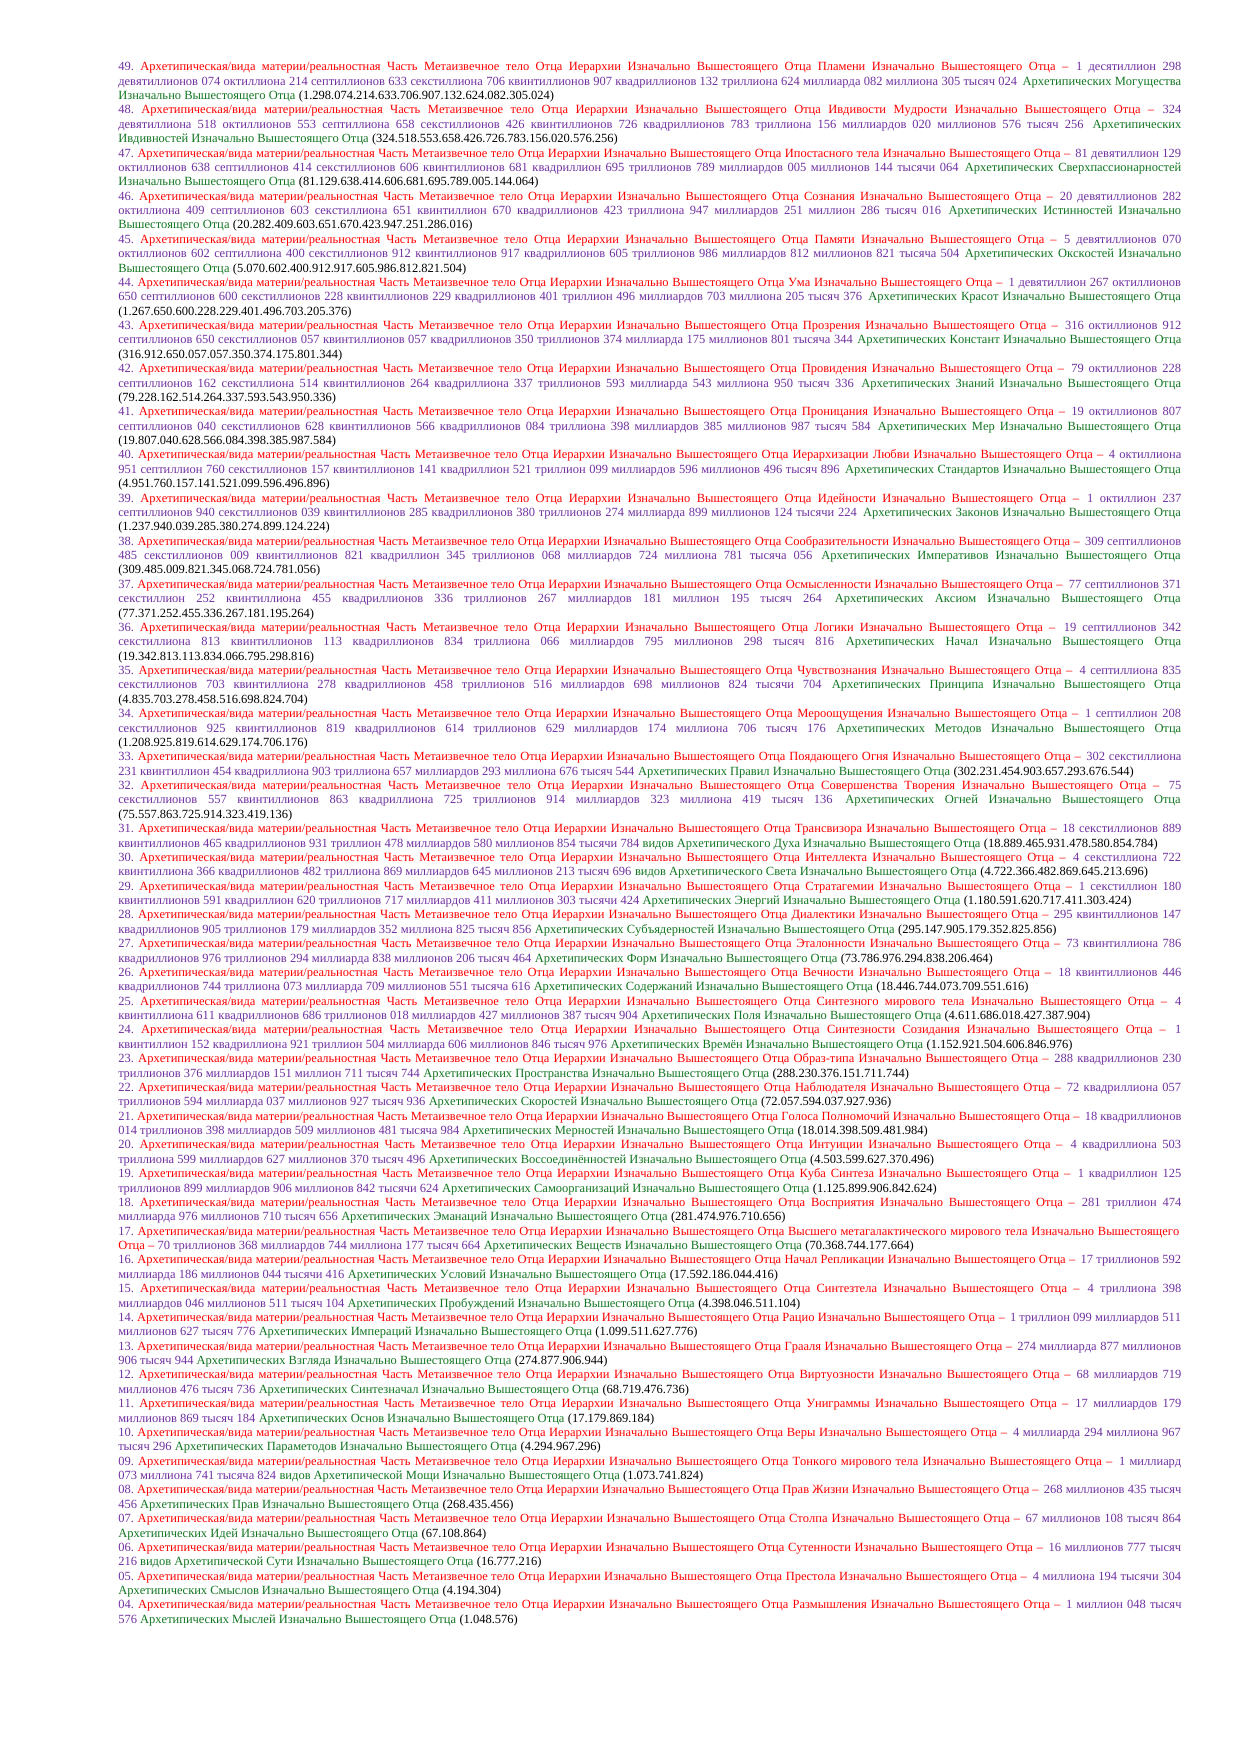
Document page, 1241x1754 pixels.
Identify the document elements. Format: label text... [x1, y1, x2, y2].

text 20. Архетипическая/вида материи/реальностная Часть Метаизвечное тело Отца Иерархии Изначально Вышестоящего Отца Интуиции Изначально Вышестоящего Отца – 4 квадриллиона 503 триллиона 599 миллиардов 627 миллионов 370 тысяч 496 Архетипических Воссоединённостей Изначально Вышестоящего Отца (4.503.599.627.370.496) [118, 1137, 1181, 1166]
text 04. Архетипическая/вида материи/реальностная Часть Метаизвечное тело Отца Иерархии Изначально Вышестоящего Отца Размышления Изначально Вышестоящего Отца – 1 миллион 048 тысяч 576 Архетипических Мыслей Изначально Вышестоящего Отца (1.048.576) [118, 1597, 1181, 1626]
text 43. Архетипическая/вида материи/реальностная Часть Метаизвечное тело Отца Иерархии Изначально Вышестоящего Отца Прозрения Изначально Вышестоящего Отца – 316 октиллионов 912 септиллионов 650 секстиллионов 057 квинтиллионов 057 квадриллионов 350 триллионов 374 миллиарда 175 миллионов 801 тысяча 344 Архетипических Констант Изначально Вышестоящего Отца (316.912.650.057.057.350.374.175.801.344) [118, 318, 1181, 361]
text 24. Архетипическая/вида материи/реальностная Часть Метаизвечное тело Отца Иерархии Изначально Вышестоящего Отца Синтезности Созидания Изначально Вышестоящего Отца – 1 квинтиллион 152 квадриллиона 921 триллион 504 миллиарда 606 миллионов 846 тысяч 976 Архетипических Времён Изначально Вышестоящего Отца (1.152.921.504.606.846.976) [118, 1022, 1181, 1051]
text 40. Архетипическая/вида материи/реальностная Часть Метаизвечное тело Отца Иерархии Изначально Вышестоящего Отца Иерархизации Любви Изначально Вышестоящего Отца – 4 октиллиона 951 септиллион 760 секстиллионов 157 квинтиллионов 141 квадриллион 521 триллион 099 миллиардов 596 миллионов 496 тысяч 896 Архетипических Стандартов Изначально Вышестоящего Отца (4.951.760.157.141.521.099.596.496.896) [118, 447, 1181, 490]
text 10. Архетипическая/вида материи/реальностная Часть Метаизвечное тело Отца Иерархии Изначально Вышестоящего Отца Веры Изначально Вышестоящего Отца – 4 миллиарда 294 миллиона 967 тысяч 296 Архетипических Параметодов Изначально Вышестоящего Отца (4.294.967.296) [118, 1425, 1181, 1453]
text 47. Архетипическая/вида материи/реальностная Часть Метаизвечное тело Отца Иерархии Изначально Вышестоящего Отца Ипостасного тела Изначально Вышестоящего Отца – 81 девятиллион 129 октиллионов 638 септиллионов 414 секстиллионов 606 квинтиллионов 681 квадриллион 695 триллионов 789 миллиардов 005 миллионов 144 тысячи 064 Архетипических Сверхпассионарностей Изначально Вышестоящего Отца (81.129.638.414.606.681.695.789.005.144.064) [118, 145, 1181, 188]
text 21. Архетипическая/вида материи/реальностная Часть Метаизвечное тело Отца Иерархии Изначально Вышестоящего Отца Голоса Полномочий Изначально Вышестоящего Отца – 18 квадриллионов 014 триллионов 398 миллиардов 509 миллионов 481 тысяча 984 Архетипических Мерностей Изначально Вышестоящего Отца (18.014.398.509.481.984) [118, 1108, 1181, 1137]
text 32. Архетипическая/вида материи/реальностная Часть Метаизвечное тело Отца Иерархии Изначально Вышестоящего Отца Совершенства Творения Изначально Вышестоящего Отца – 75 секстиллионов 557 квинтиллионов 863 квадриллиона 725 триллионов 914 миллиардов 323 миллиона 419 тысяч 136 Архетипических Огней Изначально Вышестоящего Отца (75.557.863.725.914.323.419.136) [118, 778, 1181, 821]
text 38. Архетипическая/вида материи/реальностная Часть Метаизвечное тело Отца Иерархии Изначально Вышестоящего Отца Сообразительности Изначально Вышестоящего Отца – 309 септиллионов 485 секстиллионов 009 квинтиллионов 821 квадриллион 345 триллионов 068 миллиардов 724 миллиона 781 тысяча 056 Архетипических Императивов Изначально Вышестоящего Отца (309.485.009.821.345.068.724.781.056) [118, 533, 1181, 577]
text 14. Архетипическая/вида материи/реальностная Часть Метаизвечное тело Отца Иерархии Изначально Вышестоящего Отца Рацио Изначально Вышестоящего Отца – 1 триллион 099 миллиардов 511 миллионов 627 тысяч 776 Архетипических Импераций Изначально Вышестоящего Отца (1.099.511.627.776) [118, 1310, 1181, 1338]
text 16. Архетипическая/вида материи/реальностная Часть Метаизвечное тело Отца Иерархии Изначально Вышестоящего Отца Начал Репликации Изначально Вышестоящего Отца – 17 триллионов 592 миллиарда 186 миллионов 044 тысячи 416 Архетипических Условий Изначально Вышестоящего Отца (17.592.186.044.416) [118, 1252, 1181, 1281]
text 17. Архетипическая/вида материи/реальностная Часть Метаизвечное тело Отца Иерархии Изначально Вышестоящего Отца Высшего метагалактического мирового тела Изначально Вышестоящего Отца – 70 триллионов 368 миллиардов 744 миллиона 177 тысяч 664 Архетипических Веществ Изначально Вышестоящего Отца (70.368.744.177.664) [118, 1223, 1181, 1252]
text 45. Архетипическая/вида материи/реальностная Часть Метаизвечное тело Отца Иерархии Изначально Вышестоящего Отца Памяти Изначально Вышестоящего Отца – 5 девятиллионов 070 октиллионов 602 септиллиона 400 секстиллионов 912 квинтиллионов 917 квадриллионов 605 триллионов 986 миллиардов 812 миллионов 821 тысяча 504 Архетипических Окскостей Изначально Вышестоящего Отца (5.070.602.400.912.917.605.986.812.821.504) [118, 232, 1181, 275]
text 28. Архетипическая/вида материи/реальностная Часть Метаизвечное тело Отца Иерархии Изначально Вышестоящего Отца Диалектики Изначально Вышестоящего Отца – 295 квинтиллионов 147 квадриллионов 905 триллионов 179 миллиардов 352 миллиона 825 тысяч 856 Архетипических Субъядерностей Изначально Вышестоящего Отца (295.147.905.179.352.825.856) [118, 907, 1181, 936]
text 30. Архетипическая/вида материи/реальностная Часть Метаизвечное тело Отца Иерархии Изначально Вышестоящего Отца Интеллекта Изначально Вышестоящего Отца – 4 секстиллиона 722 квинтиллиона 366 квадриллионов 482 триллиона 869 миллиардов 645 миллионов 213 тысяч 696 видов Архетипического Света Изначально Вышестоящего Отца (4.722.366.482.869.645.213.696) [118, 850, 1181, 878]
text 25. Архетипическая/вида материи/реальностная Часть Метаизвечное тело Отца Иерархии Изначально Вышестоящего Отца Синтезного мирового тела Изначально Вышестоящего Отца – 4 квинтиллиона 611 квадриллионов 686 триллионов 018 миллиардов 427 миллионов 387 тысяч 904 Архетипических Поля Изначально Вышестоящего Отца (4.611.686.018.427.387.904) [118, 993, 1181, 1022]
text 31. Архетипическая/вида материи/реальностная Часть Метаизвечное тело Отца Иерархии Изначально Вышестоящего Отца Трансвизора Изначально Вышестоящего Отца – 18 секстиллионов 889 квинтиллионов 465 квадриллионов 931 триллион 478 миллиардов 580 миллионов 854 тысячи 784 видов Архетипического Духа Изначально Вышестоящего Отца (18.889.465.931.478.580.854.784) [118, 821, 1181, 850]
text 36. Архетипическая/вида материи/реальностная Часть Метаизвечное тело Отца Иерархии Изначально Вышестоящего Отца Логики Изначально Вышестоящего Отца – 19 септиллионов 342 секстиллиона 813 квинтиллионов 113 квадриллионов 834 триллиона 066 миллиардов 795 миллионов 298 тысяч 816 Архетипических Начал Изначально Вышестоящего Отца (19.342.813.113.834.066.795.298.816) [118, 620, 1181, 663]
text 13. Архетипическая/вида материи/реальностная Часть Метаизвечное тело Отца Иерархии Изначально Вышестоящего Отца Грааля Изначально Вышестоящего Отца – 274 миллиарда 877 миллионов 906 тысяч 944 Архетипических Взгляда Изначально Вышестоящего Отца (274.877.906.944) [118, 1338, 1181, 1367]
text 48. Архетипическая/вида материи/реальностная Часть Метаизвечное тело Отца Иерархии Изначально Вышестоящего Отца Ивдивости Мудрости Изначально Вышестоящего Отца – 324 девятиллиона 518 октиллионов 553 септиллиона 658 секстиллионов 426 квинтиллионов 726 квадриллионов 783 триллиона 156 миллиардов 020 миллионов 576 тысяч 256 Архетипических Ивдивностей Изначально Вышестоящего Отца (324.518.553.658.426.726.783.156.020.576.256) [118, 102, 1181, 145]
text 27. Архетипическая/вида материи/реальностная Часть Метаизвечное тело Отца Иерархии Изначально Вышестоящего Отца Эталонности Изначально Вышестоящего Отца – 73 квинтиллиона 786 квадриллионов 976 триллионов 294 миллиарда 838 миллионов 206 тысяч 464 Архетипических Форм Изначально Вышестоящего Отца (73.786.976.294.838.206.464) [118, 936, 1181, 965]
text 15. Архетипическая/вида материи/реальностная Часть Метаизвечное тело Отца Иерархии Изначально Вышестоящего Отца Синтезтела Изначально Вышестоящего Отца – 4 триллиона 398 миллиардов 046 миллионов 511 тысяч 104 Архетипических Пробуждений Изначально Вышестоящего Отца (4.398.046.511.104) [118, 1281, 1181, 1310]
text 06. Архетипическая/вида материи/реальностная Часть Метаизвечное тело Отца Иерархии Изначально Вышестоящего Отца Сутенности Изначально Вышестоящего Отца – 16 миллионов 777 тысяч 216 видов Архетипической Сути Изначально Вышестоящего Отца (16.777.216) [118, 1540, 1181, 1568]
text 11. Архетипическая/вида материи/реальностная Часть Метаизвечное тело Отца Иерархии Изначально Вышестоящего Отца Униграммы Изначально Вышестоящего Отца – 17 миллиардов 179 миллионов 869 тысяч 184 Архетипических Основ Изначально Вышестоящего Отца (17.179.869.184) [118, 1396, 1181, 1425]
text 09. Архетипическая/вида материи/реальностная Часть Метаизвечное тело Отца Иерархии Изначально Вышестоящего Отца Тонкого мирового тела Изначально Вышестоящего Отца – 1 миллиард 073 миллиона 741 тысяча 824 видов Архетипической Мощи Изначально Вышестоящего Отца (1.073.741.824) [118, 1453, 1181, 1482]
text 22. Архетипическая/вида материи/реальностная Часть Метаизвечное тело Отца Иерархии Изначально Вышестоящего Отца Наблюдателя Изначально Вышестоящего Отца – 72 квадриллиона 057 триллионов 594 миллиарда 037 миллионов 927 тысяч 936 Архетипических Скоростей Изначально Вышестоящего Отца (72.057.594.037.927.936) [118, 1080, 1181, 1108]
text 39. Архетипическая/вида материи/реальностная Часть Метаизвечное тело Отца Иерархии Изначально Вышестоящего Отца Идейности Изначально Вышестоящего Отца – 1 октиллион 237 септиллионов 940 секстиллионов 039 квинтиллионов 285 квадриллионов 380 триллионов 274 миллиарда 899 миллионов 124 тысячи 224 Архетипических Законов Изначально Вышестоящего Отца (1.237.940.039.285.380.274.899.124.224) [118, 490, 1181, 533]
text 12. Архетипическая/вида материи/реальностная Часть Метаизвечное тело Отца Иерархии Изначально Вышестоящего Отца Виртуозности Изначально Вышестоящего Отца – 68 миллиардов 719 миллионов 476 тысяч 736 Архетипических Синтезначал Изначально Вышестоящего Отца (68.719.476.736) [118, 1367, 1181, 1396]
text 29. Архетипическая/вида материи/реальностная Часть Метаизвечное тело Отца Иерархии Изначально Вышестоящего Отца Стратагемии Изначально Вышестоящего Отца – 1 секстиллион 180 квинтиллионов 591 квадриллион 620 триллионов 717 миллиардов 411 миллионов 303 тысячи 424 Архетипических Энергий Изначально Вышестоящего Отца (1.180.591.620.717.411.303.424) [118, 878, 1181, 907]
text 33. Архетипическая/вида материи/реальностная Часть Метаизвечное тело Отца Иерархии Изначально Вышестоящего Отца Поядающего Огня Изначально Вышестоящего Отца – 302 секстиллиона 231 квинтиллион 454 квадриллиона 903 триллиона 657 миллиардов 293 миллиона 676 тысяч 544 Архетипических Правил Изначально Вышестоящего Отца (302.231.454.903.657.293.676.544) [118, 749, 1181, 778]
text 42. Архетипическая/вида материи/реальностная Часть Метаизвечное тело Отца Иерархии Изначально Вышестоящего Отца Провидения Изначально Вышестоящего Отца – 79 октиллионов 228 септиллионов 162 секстиллиона 514 квинтиллионов 264 квадриллиона 337 триллионов 593 миллиарда 543 миллиона 950 тысяч 336 Архетипических Знаний Изначально Вышестоящего Отца (79.228.162.514.264.337.593.543.950.336) [118, 361, 1181, 404]
text 44. Архетипическая/вида материи/реальностная Часть Метаизвечное тело Отца Иерархии Изначально Вышестоящего Отца Ума Изначально Вышестоящего Отца – 1 девятиллион 267 октиллионов 650 септиллионов 600 секстиллионов 228 квинтиллионов 229 квадриллионов 401 триллион 496 миллиардов 703 миллиона 205 тысяч 376 Архетипических Красот Изначально Вышестоящего Отца (1.267.650.600.228.229.401.496.703.205.376) [118, 275, 1181, 318]
text 34. Архетипическая/вида материи/реальностная Часть Метаизвечное тело Отца Иерархии Изначально Вышестоящего Отца Мероощущения Изначально Вышестоящего Отца – 1 септиллион 208 секстиллионов 925 квинтиллионов 819 квадриллионов 614 триллионов 629 миллиардов 174 миллиона 706 тысяч 176 Архетипических Методов Изначально Вышестоящего Отца (1.208.925.819.614.629.174.706.176) [118, 706, 1181, 749]
text 18. Архетипическая/вида материи/реальностная Часть Метаизвечное тело Отца Иерархии Изначально Вышестоящего Отца Восприятия Изначально Вышестоящего Отца – 281 триллион 474 миллиарда 976 миллионов 710 тысяч 656 Архетипических Эманаций Изначально Вышестоящего Отца (281.474.976.710.656) [118, 1195, 1181, 1223]
text 05. Архетипическая/вида материи/реальностная Часть Метаизвечное тело Отца Иерархии Изначально Вышестоящего Отца Престола Изначально Вышестоящего Отца – 4 миллиона 194 тысячи 304 Архетипических Смыслов Изначально Вышестоящего Отца (4.194.304) [118, 1568, 1181, 1597]
text 26. Архетипическая/вида материи/реальностная Часть Метаизвечное тело Отца Иерархии Изначально Вышестоящего Отца Вечности Изначально Вышестоящего Отца – 18 квинтиллионов 446 квадриллионов 744 триллиона 073 миллиарда 709 миллионов 551 тысяча 616 Архетипических Содержаний Изначально Вышестоящего Отца (18.446.744.073.709.551.616) [118, 965, 1181, 993]
text 49. Архетипическая/вида материи/реальностная Часть Метаизвечное тело Отца Иерархии Изначально Вышестоящего Отца Пламени Изначально Вышестоящего Отца – 1 десятиллион 298 девятиллионов 074 октиллиона 214 септиллионов 633 секстиллиона 706 квинтиллионов 907 квадриллионов 132 триллиона 624 миллиарда 082 миллиона 305 тысяч 024 Архетипических Могущества Изначально Вышестоящего Отца (1.298.074.214.633.706.907.132.624.082.305.024) [118, 59, 1181, 102]
text 46. Архетипическая/вида материи/реальностная Часть Метаизвечное тело Отца Иерархии Изначально Вышестоящего Отца Сознания Изначально Вышестоящего Отца – 20 девятиллионов 282 октиллиона 409 септиллионов 603 секстиллиона 651 квинтиллион 670 квадриллионов 423 триллиона 947 миллиардов 251 миллион 286 тысяч 016 Архетипических Истинностей Изначально Вышестоящего Отца (20.282.409.603.651.670.423.947.251.286.016) [118, 188, 1181, 232]
text 19. Архетипическая/вида материи/реальностная Часть Метаизвечное тело Отца Иерархии Изначально Вышестоящего Отца Куба Синтеза Изначально Вышестоящего Отца – 1 квадриллион 125 триллионов 899 миллиардов 906 миллионов 842 тысячи 624 Архетипических Самоорганизаций Изначально Вышестоящего Отца (1.125.899.906.842.624) [118, 1166, 1181, 1195]
text 07. Архетипическая/вида материи/реальностная Часть Метаизвечное тело Отца Иерархии Изначально Вышестоящего Отца Столпа Изначально Вышестоящего Отца – 67 миллионов 108 тысяч 864 Архетипических Идей Изначально Вышестоящего Отца (67.108.864) [118, 1511, 1181, 1540]
text 41. Архетипическая/вида материи/реальностная Часть Метаизвечное тело Отца Иерархии Изначально Вышестоящего Отца Проницания Изначально Вышестоящего Отца – 19 октиллионов 807 септиллионов 040 секстиллионов 628 квинтиллионов 566 квадриллионов 084 триллиона 398 миллиардов 385 миллионов 987 тысяч 584 Архетипических Мер Изначально Вышестоящего Отца (19.807.040.628.566.084.398.385.987.584) [118, 404, 1181, 447]
text 35. Архетипическая/вида материи/реальностная Часть Метаизвечное тело Отца Иерархии Изначально Вышестоящего Отца Чувствознания Изначально Вышестоящего Отца – 4 септиллиона 835 секстиллионов 703 квинтиллиона 278 квадриллионов 458 триллионов 516 миллиардов 698 миллионов 824 тысячи 704 Архетипических Принципа Изначально Вышестоящего Отца (4.835.703.278.458.516.698.824.704) [118, 663, 1181, 706]
text 08. Архетипическая/вида материи/реальностная Часть Метаизвечное тело Отца Иерархии Изначально Вышестоящего Отца Прав Жизни Изначально Вышестоящего Отца – 268 миллионов 435 тысяч 456 Архетипических Прав Изначально Вышестоящего Отца (268.435.456) [118, 1482, 1181, 1511]
text 23. Архетипическая/вида материи/реальностная Часть Метаизвечное тело Отца Иерархии Изначально Вышестоящего Отца Образ-типа Изначально Вышестоящего Отца – 288 квадриллионов 230 триллионов 376 миллиардов 151 миллион 711 тысяч 744 Архетипических Пространства Изначально Вышестоящего Отца (288.230.376.151.711.744) [118, 1051, 1181, 1080]
text 37. Архетипическая/вида материи/реальностная Часть Метаизвечное тело Отца Иерархии Изначально Вышестоящего Отца Осмысленности Изначально Вышестоящего Отца – 77 септиллионов 371 секстиллион 252 квинтиллиона 455 квадриллионов 336 триллионов 267 миллиардов 181 миллион 195 тысяч 264 Архетипических Аксиом Изначально Вышестоящего Отца (77.371.252.455.336.267.181.195.264) [118, 577, 1181, 620]
